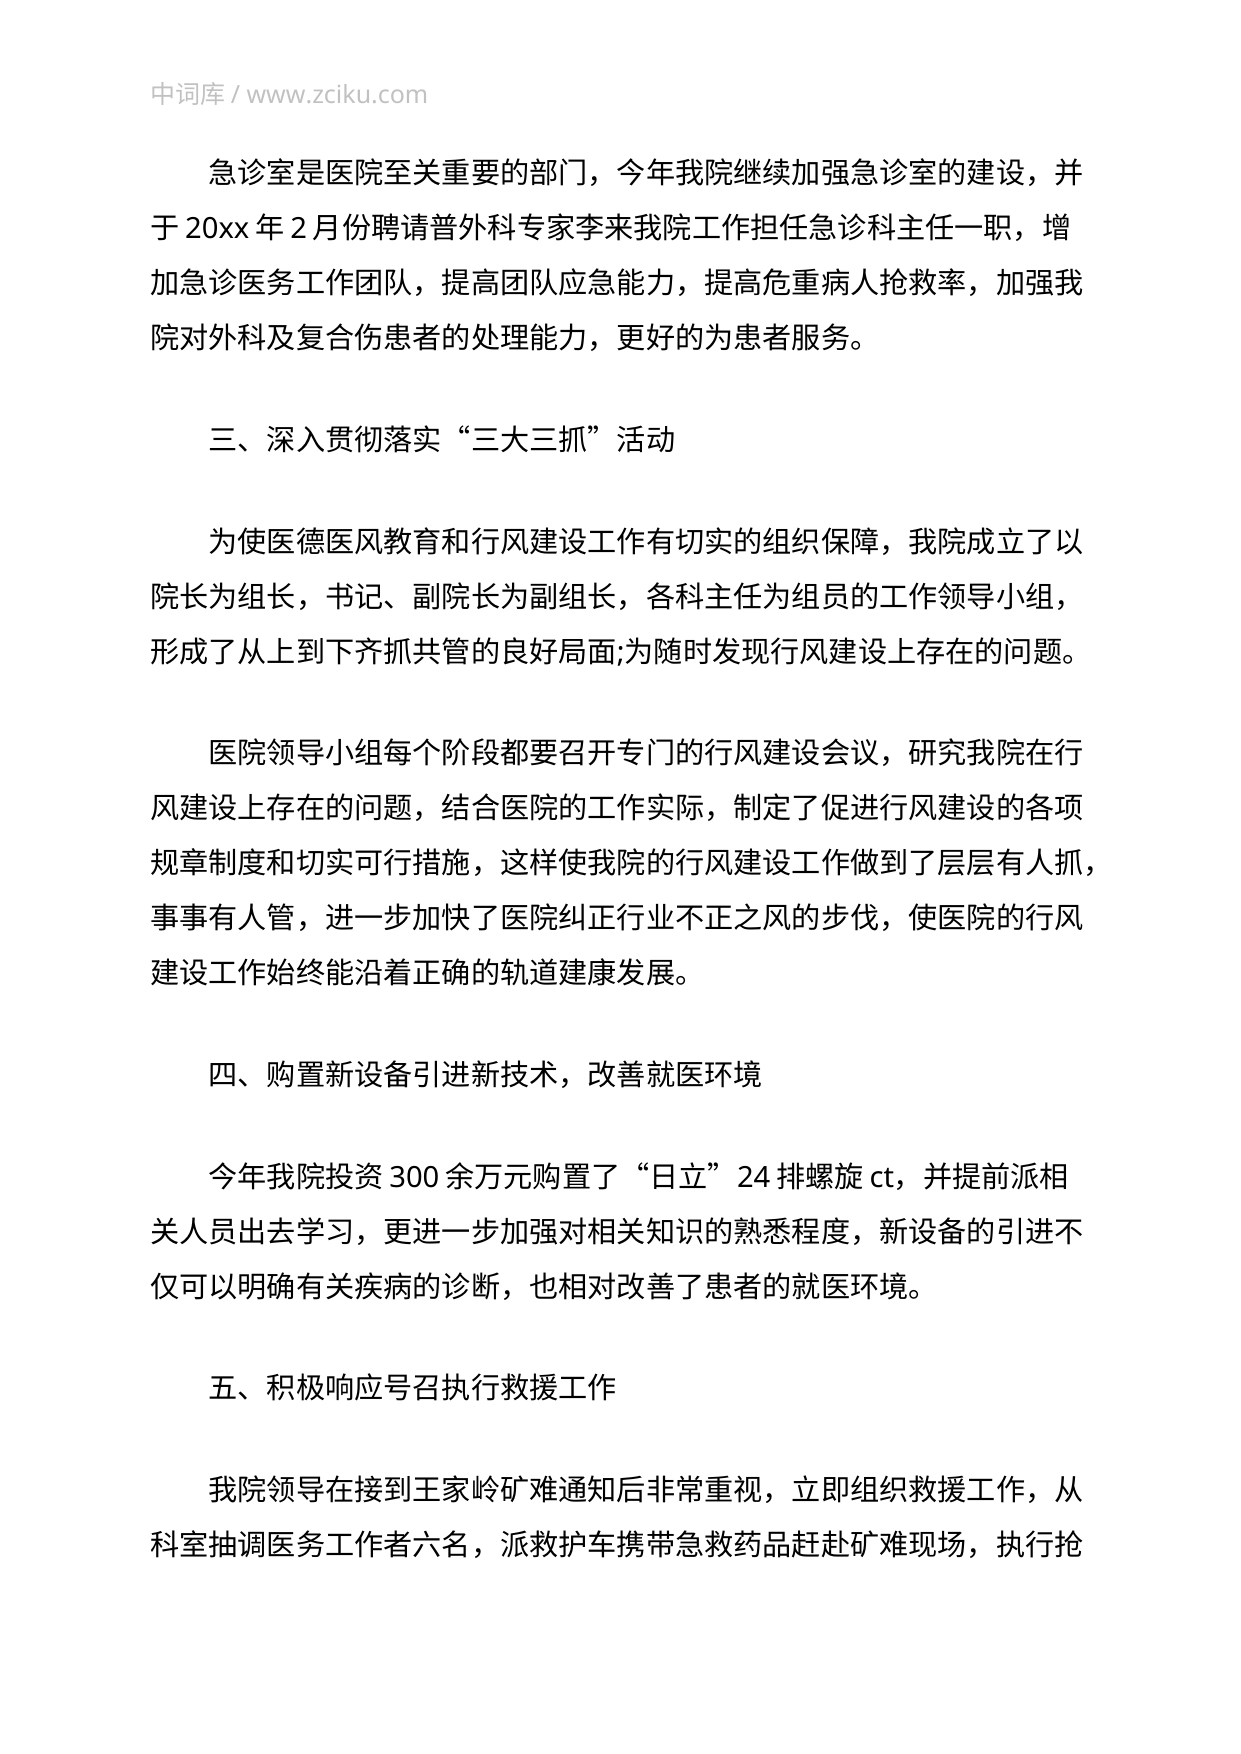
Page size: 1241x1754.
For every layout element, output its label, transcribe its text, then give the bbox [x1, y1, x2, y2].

text 四、购置新设备引进新技术，改善就医环境 [150, 1051, 1090, 1094]
text 五、积极响应号召执行救援工作 [150, 1365, 1090, 1407]
text 医院领导小组每个阶段都要召开专门的行风建设会议，研究我院在行风建设上存在的问题，结合医院的工作实际，制定了促进行风建设的各项规章制度和切实可行措施，这样使我院的行风建设工作做到了层层有人抓，事事有人管，进一步加快了医院纠正行业不正之风的步伐，使医院的行风建设工作始终能沿着正确的轨道建康发展。 [150, 730, 1090, 992]
text 今年我院投资300余万元购置了“日立”24排螺旋ct，并提前派相关人员出去学习，更进一步加强对相关知识的熟悉程度，新设备的引进不仅可以明确有关疾病的诊断，也相对改善了患者的就医环境。 [150, 1153, 1090, 1305]
text 急诊室是医院至关重要的部门，今年我院继续加强急诊室的建设，并于20xx年2月份聘请普外科专家李来我院工作担任急诊科主任一职，增加急诊医务工作团队，提高团队应急能力，提高危重病人抢救率，加强我院对外科及复合伤患者的处理能力，更好的为患者服务。 [150, 150, 1090, 357]
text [150, 1467, 1090, 1564]
text 三、深入贯彻落实“三大三抓”活动 [150, 417, 1090, 459]
text 为使医德医风教育和行风建设工作有切实的组织保障，我院成立了以院长为组长，书记、副院长为副组长，各科主任为组员的工作领导小组，形成了从上到下齐抓共管的良好局面;为随时发现行风建设上存在的问题。 [150, 518, 1090, 671]
